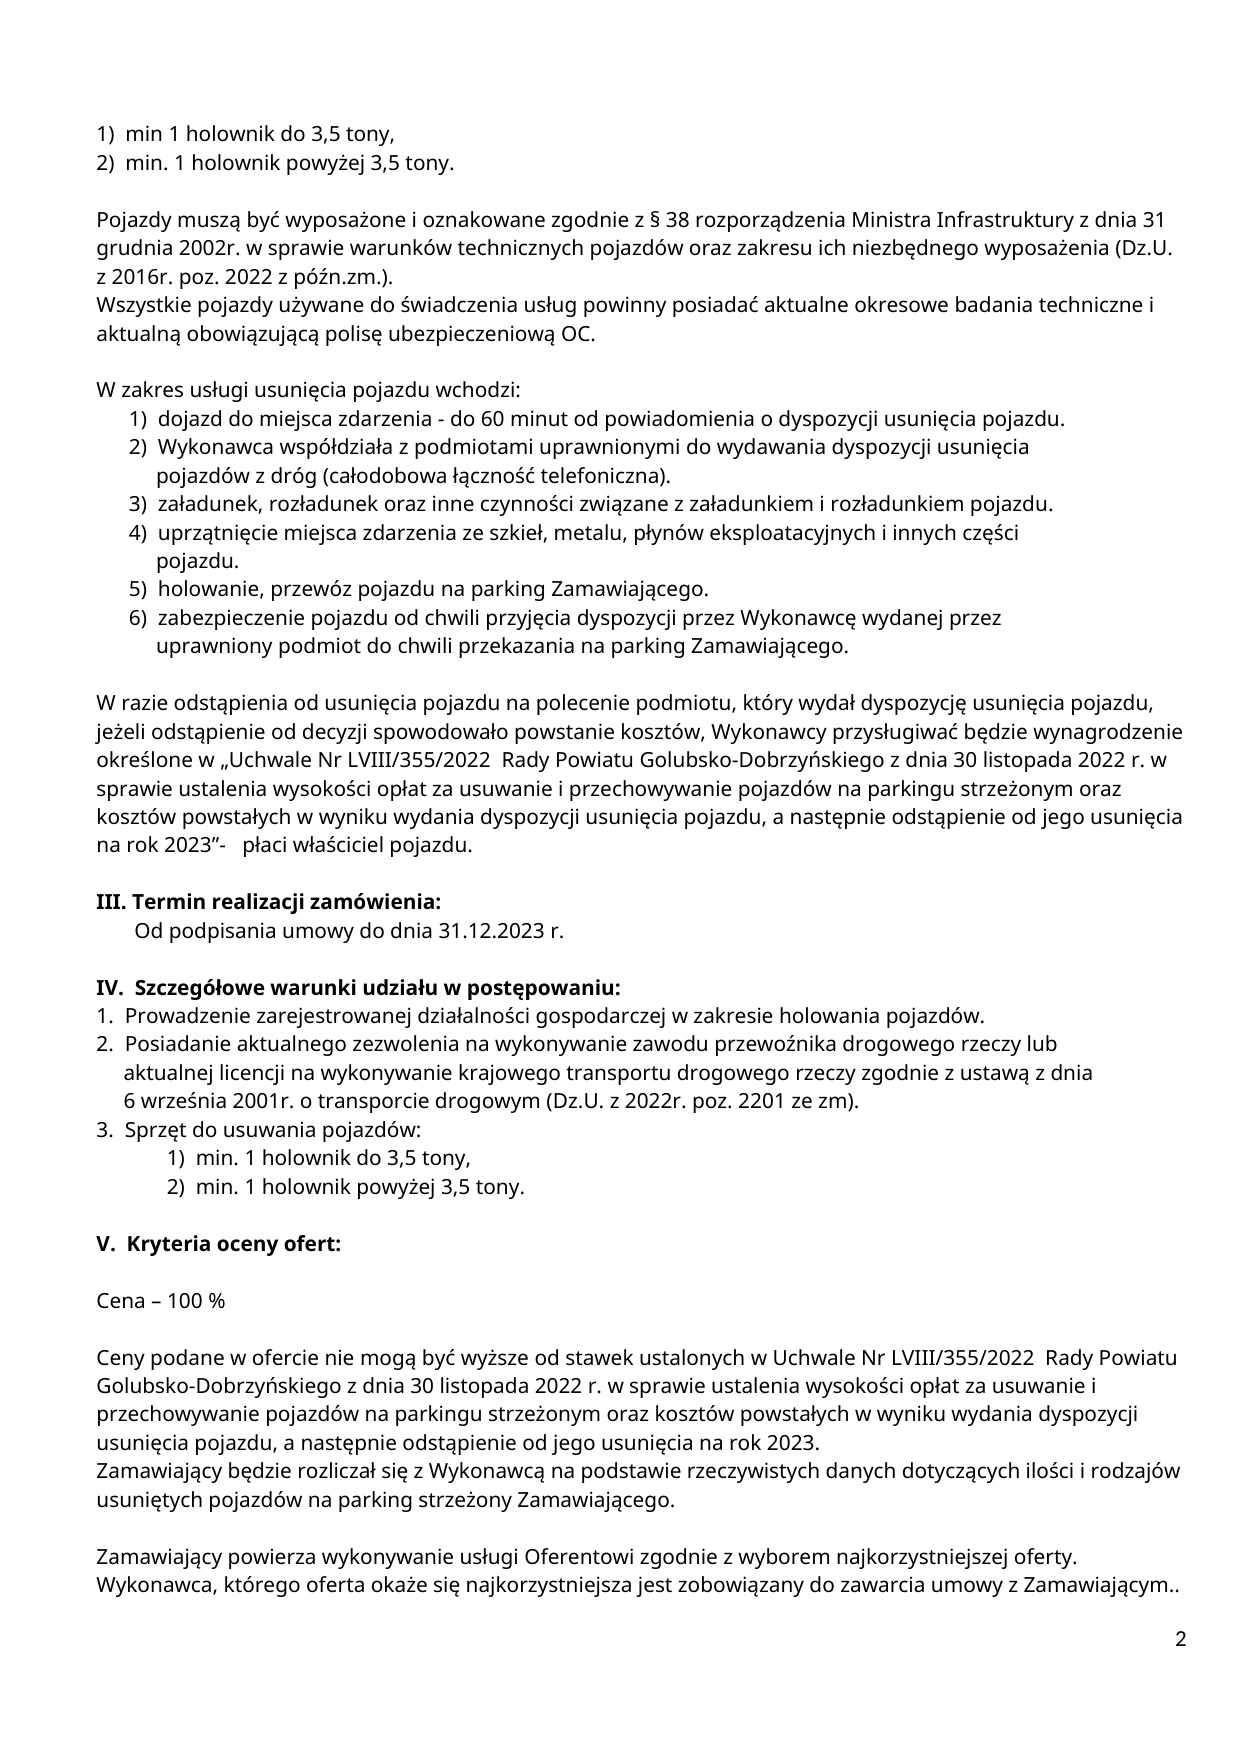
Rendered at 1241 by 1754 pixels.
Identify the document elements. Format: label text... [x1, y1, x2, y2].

text 5) holowanie, przewóz pojazdu na parking Zamawiającego. [96, 574, 1187, 603]
text 1) min 1 holownik do 3,5 tony, [96, 119, 1187, 148]
text Zamawiający będzie rozliczał się z Wykonawcą na podstawie rzeczywistych danych dotyczących ilości i rodzajów usuniętych pojazdów na parking strzeżony Zamawiającego. [676, 1456, 1187, 1513]
text Wszystkie pojazdy używane do świadczenia usług powinny posiadać aktualne okresowe badania techniczne i aktualną obowiązującą polisę ubezpieczeniową OC. [96, 290, 1187, 347]
text 2) min. 1 holownik powyżej 3,5 tony. [96, 148, 1187, 176]
text IV. Szczegółowe warunki udziału w postępowaniu: [96, 973, 1187, 1001]
text Pojazdy muszą być wyposażone i oznakowane zgodnie z § 38 rozporządzenia Ministra Infrastruktury z dnia 31 grudnia 2002r. w sprawie warunków technicznych pojazdów oraz zakresu ich niezbędnego wyposażenia (Dz.U. z 2016r. poz. 2022 z późn.zm.). [96, 205, 1187, 290]
text 2) min. 1 holownik powyżej 3,5 tony. [96, 1172, 1187, 1200]
text 3) załadunek, rozładunek oraz inne czynności związane z załadunkiem i rozładunkiem pojazdu. [96, 489, 1187, 518]
text 1. Prowadzenie zarejestrowanej działalności gospodarczej w zakresie holowania pojazdów. [96, 1001, 1187, 1029]
text Od podpisania umowy do dnia 31.12.2023 r. [96, 916, 1187, 944]
text Ceny podane w ofercie nie mogą być wyższe od stawek ustalonych w Uchwale Nr LVIII/355/2022 Rady Powiatu Golubsko-Dobrzyńskiego z dnia 30 listopada 2022 r. w sprawie ustalenia wysokości opłat za usuwanie i przechowywanie pojazdów na parkingu strzeżonym oraz kosztów powstałych w wyniku wydania dyspozycji usunięcia pojazdu, a następnie odstąpienie od jego usunięcia na rok 2023. [96, 1343, 1187, 1456]
text W razie odstąpienia od usunięcia pojazdu na polecenie podmiotu, który wydał dyspozycję usunięcia pojazdu, jeżeli odstąpienie od decyzji spowodowało powstanie kosztów, Wykonawcy przysługiwać będzie wynagrodzenie określone w „Uchwale Nr LVIII/355/2022 Rady Powiatu Golubsko-Dobrzyńskiego z dnia 30 listopada 2022 r. w sprawie ustalenia wysokości opłat za usuwanie i przechowywanie pojazdów na parkingu strzeżonym oraz kosztów powstałych w wyniku wydania dyspozycji usunięcia pojazdu, a następnie odstąpienie od jego usunięcia na rok 2023”- płaci właściciel pojazdu. [96, 688, 1187, 859]
text 2) Wykonawca współdziała z podmiotami uprawnionymi do wydawania dyspozycji usunięcia [96, 432, 1187, 461]
text 4) uprzątnięcie miejsca zdarzenia ze szkieł, metalu, płynów eksploatacyjnych i innych części [96, 518, 1187, 546]
text pojazdu. [96, 546, 1187, 574]
text pojazdów z dróg (całodobowa łączność telefoniczna). [96, 461, 1187, 489]
text uprawniony podmiot do chwili przekazania na parking Zamawiającego. [96, 631, 1187, 660]
text 1) dojazd do miejsca zdarzenia - do 60 minut od powiadomienia o dyspozycji usunięcia pojazdu. [96, 404, 1187, 432]
text 6 września 2001r. o transporcie drogowym (Dz.U. z 2022r. poz. 2201 ze zm). [96, 1086, 1187, 1115]
text aktualnej licencji na wykonywanie krajowego transportu drogowego rzeczy zgodnie z ustawą z dnia [96, 1058, 1187, 1086]
text 3. Sprzęt do usuwania pojazdów: [96, 1115, 1187, 1143]
text III. Termin realizacji zamówienia: [96, 887, 1187, 916]
text Cena – 100 % [96, 1286, 1187, 1314]
text 1) min. 1 holownik do 3,5 tony, [96, 1143, 1187, 1172]
text V. Kryteria oceny ofert: [96, 1229, 1187, 1257]
text 2. Posiadanie aktualnego zezwolenia na wykonywanie zawodu przewoźnika drogowego rzeczy lub [96, 1029, 1187, 1058]
text 6) zabezpieczenie pojazdu od chwili przyjęcia dyspozycji przez Wykonawcę wydanej przez [96, 603, 1187, 631]
text Zamawiający powierza wykonywanie usługi Oferentowi zgodnie z wyborem najkorzystniejszej oferty. Wykonawca, którego oferta okaże się najkorzystniejsza jest zobowiązany do zawarcia umowy z Zamawiającym.. [96, 1542, 1187, 1599]
text W zakres usługi usunięcia pojazdu wchodzi: [96, 376, 1187, 404]
